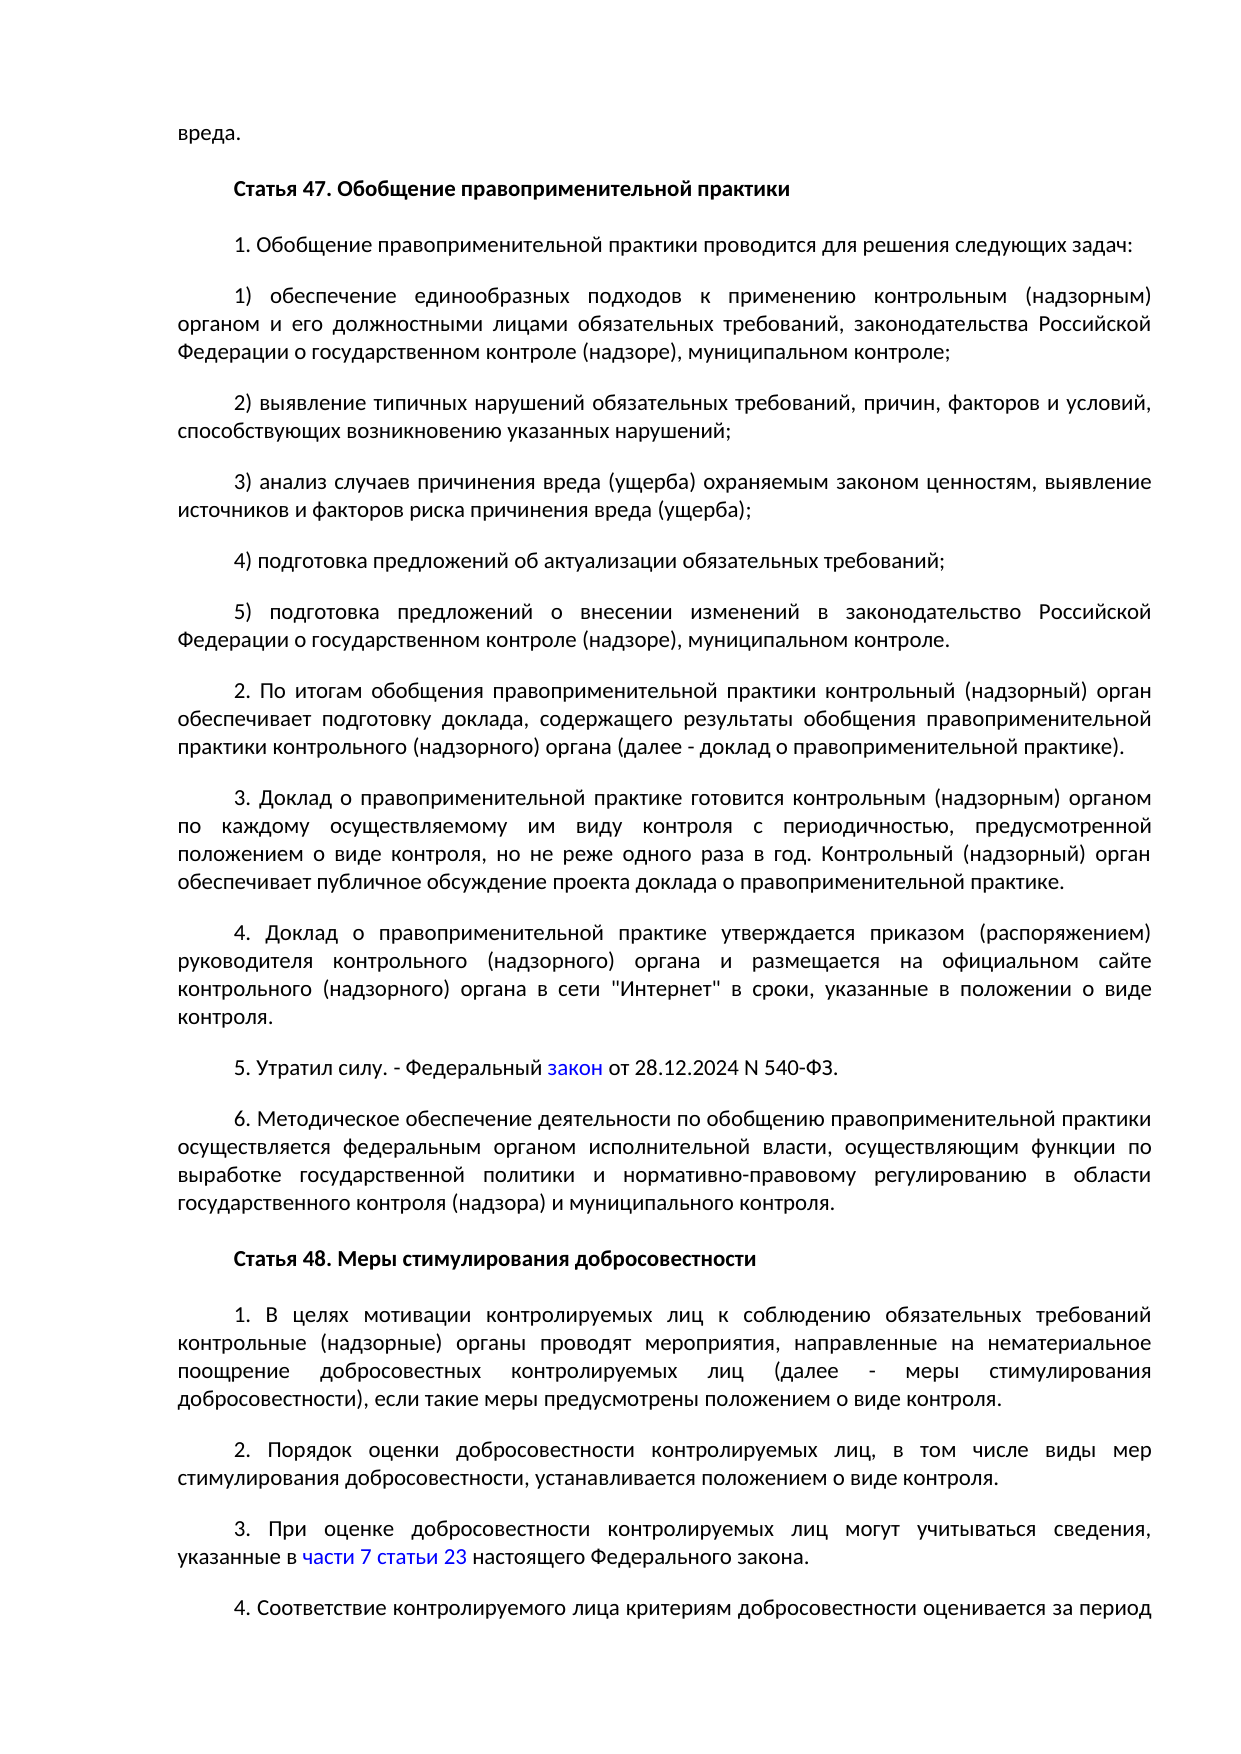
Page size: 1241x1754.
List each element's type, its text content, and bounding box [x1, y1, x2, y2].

text 1. В целях мотивации контролируемых лиц к соблюдению обязательных требований контрольные (надзорные) органы проводят мероприятия, направленные на нематериальное поощрение добросовестных контролируемых лиц (далее - меры стимулирования добросовестности), если такие меры предусмотрены положением о виде контроля. [177, 1300, 1152, 1412]
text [177, 1593, 1152, 1621]
text 2. Порядок оценки добросовестности контролируемых лиц, в том числе виды мер стимулирования добросовестности, устанавливается положением о виде контроля. [177, 1435, 1152, 1491]
text 1) обеспечение единообразных подходов к применению контрольным (надзорным) органом и его должностными лицами обязательных требований, законодательства Российской Федерации о государственном контроле (надзоре), муниципальном контроле; [177, 281, 1152, 365]
text 5) подготовка предложений о внесении изменений в законодательство Российской Федерации о государственном контроле (надзоре), муниципальном контроле. [177, 597, 1152, 653]
title Статья 47. Обобщение правоприменительной практики [177, 174, 1152, 202]
text 6. Методическое обеспечение деятельности по обобщению правоприменительной практики осуществляется федеральным органом исполнительной власти, осуществляющим функции по выработке государственной политики и нормативно-правовому регулированию в области государственного контроля (надзора) и муниципального контроля. [177, 1104, 1152, 1216]
text 2) выявление типичных нарушений обязательных требований, причин, факторов и условий, способствующих возникновению указанных нарушений; [177, 388, 1152, 444]
text 1. Обобщение правоприменительной практики проводится для решения следующих задач: [177, 230, 1152, 258]
title Статья 48. Меры стимулирования добросовестности [177, 1244, 1152, 1272]
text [177, 118, 1152, 146]
text 3) анализ случаев причинения вреда (ущерба) охраняемым законом ценностям, выявление источников и факторов риска причинения вреда (ущерба); [177, 467, 1152, 523]
text 3. При оценке добросовестности контролируемых лиц могут учитываться сведения, указанные в части 7 статьи 23 настоящего Федерального закона. [177, 1514, 1152, 1570]
text 3. Доклад о правоприменительной практике готовится контрольным (надзорным) органом по каждому осуществляемому им виду контроля с периодичностью, предусмотренной положением о виде контроля, но не реже одного раза в год. Контрольный (надзорный) орган обеспечивает публичное обсуждение проекта доклада о правоприменительной практике. [177, 783, 1152, 895]
text 4) подготовка предложений об актуализации обязательных требований; [177, 546, 1152, 574]
text 4. Доклад о правоприменительной практике утверждается приказом (распоряжением) руководителя контрольного (надзорного) органа и размещается на официальном сайте контрольного (надзорного) органа в сети "Интернет" в сроки, указанные в положении о виде контроля. [177, 918, 1152, 1030]
text 5. Утратил силу. - Федеральный закон от 28.12.2024 N 540-ФЗ. [177, 1053, 1152, 1081]
text 2. По итогам обобщения правоприменительной практики контрольный (надзорный) орган обеспечивает подготовку доклада, содержащего результаты обобщения правоприменительной практики контрольного (надзорного) органа (далее - доклад о правоприменительной практике). [177, 676, 1152, 760]
